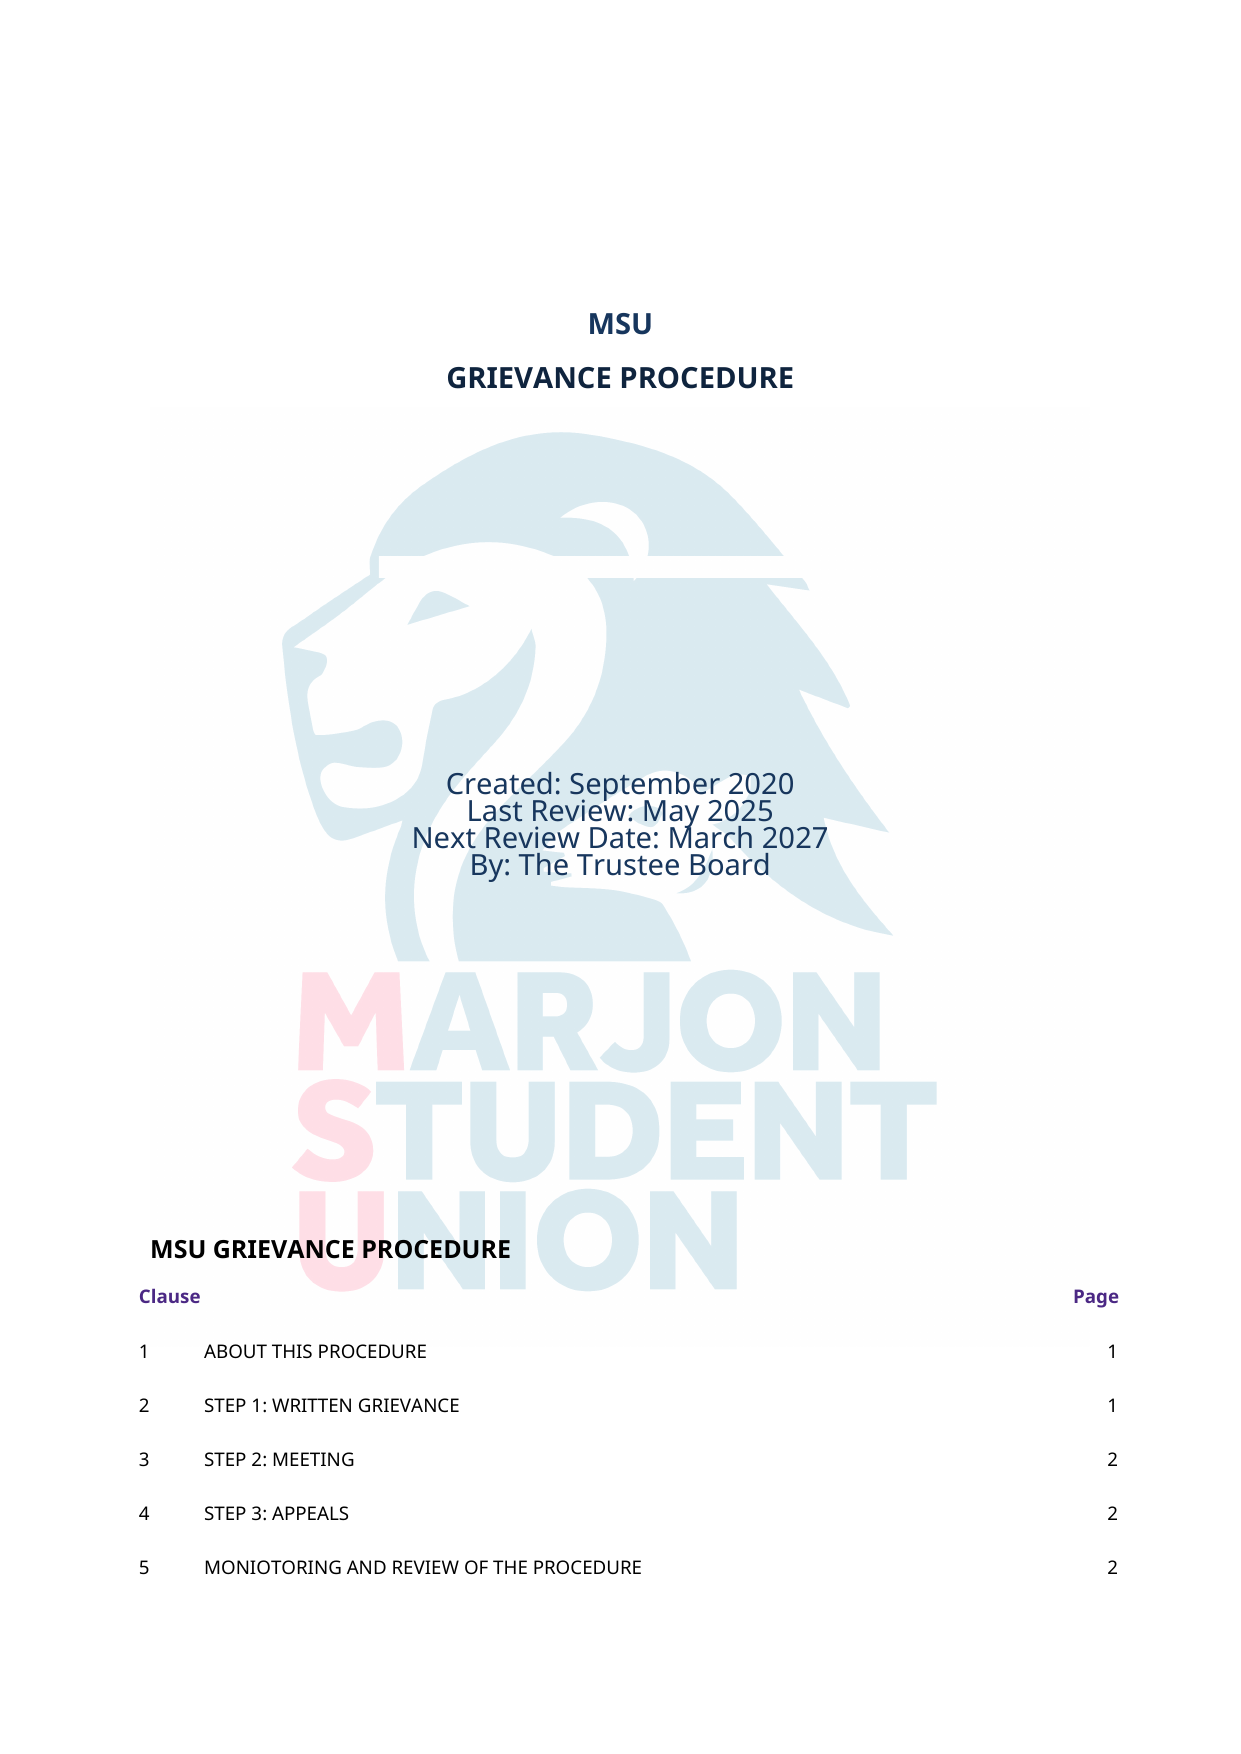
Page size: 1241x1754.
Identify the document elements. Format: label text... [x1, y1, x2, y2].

text Next Review Date: March 2027 [150, 827, 1090, 854]
table_header Clause [128, 1282, 1062, 1336]
text Last Review: May 2025 [150, 800, 1090, 827]
table_cell 1 [1062, 1336, 1172, 1391]
table_cell 4 5 [128, 1499, 193, 1596]
table_cell 2 2 [1062, 1499, 1172, 1596]
text By: The Trustee Board [150, 854, 1090, 881]
list MSU GRIEVANCE PROCEDURE [150, 1231, 1090, 1265]
table_cell 3 [128, 1445, 193, 1499]
table_cell STEP 2: MEETING [193, 1445, 1062, 1499]
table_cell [193, 1499, 1062, 1596]
table_header Page [1062, 1282, 1172, 1336]
text Created: September 2020 [150, 773, 1090, 800]
text MSU [150, 312, 1090, 339]
table_cell 1 [1062, 1391, 1172, 1445]
table_cell STEP 1: WRITTEN GRIEVANCE [193, 1391, 1062, 1445]
table_cell 1 [128, 1336, 193, 1391]
table_cell 2 [1062, 1445, 1172, 1499]
table_cell ABOUT THIS PROCEDURE [193, 1336, 1062, 1391]
table_cell 2 [128, 1391, 193, 1445]
text GRIEVANCE PROCEDURE [150, 367, 1090, 394]
